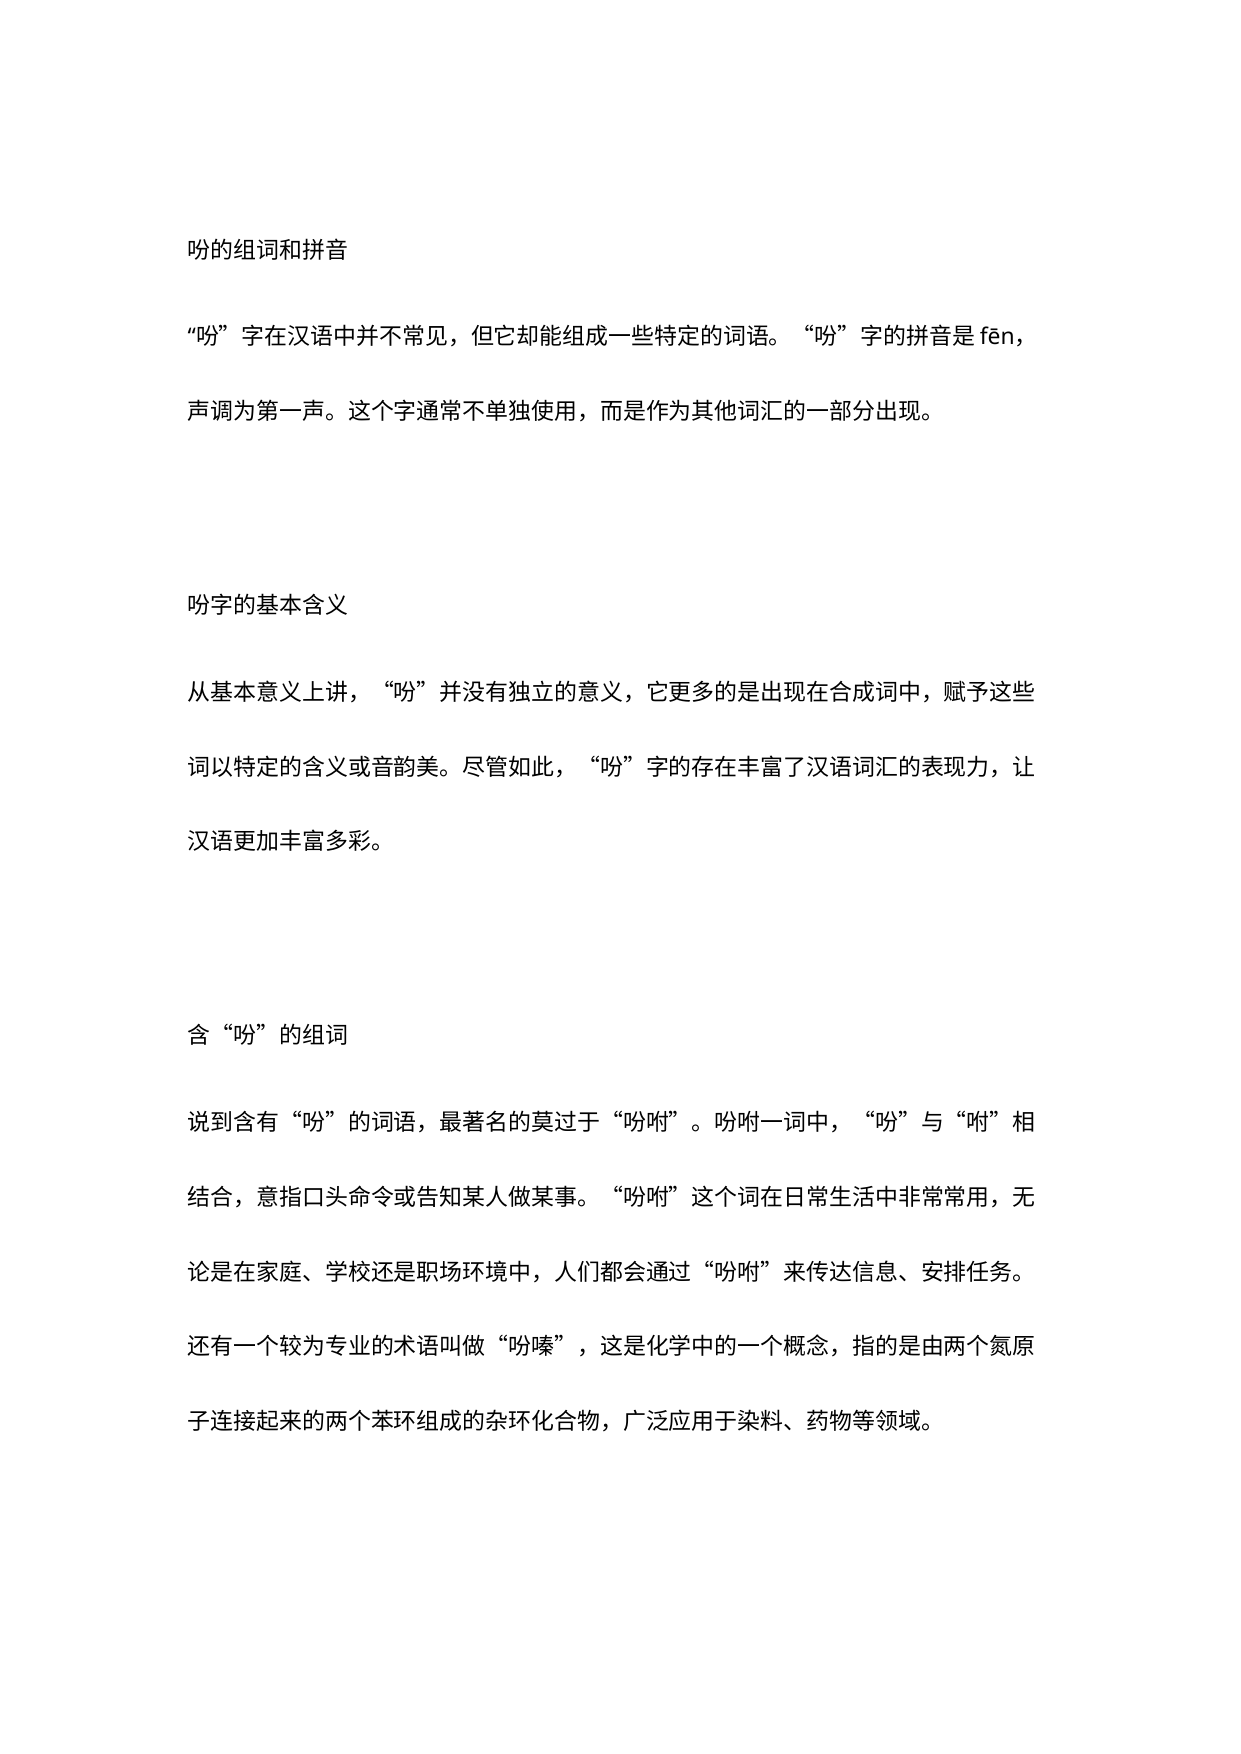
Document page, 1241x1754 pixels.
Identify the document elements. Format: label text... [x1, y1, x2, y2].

text 吩的组词和拼音 [187, 216, 1053, 281]
text 吩字的基本含义 [187, 571, 1053, 636]
text 从基本意义上讲，“吩”并没有独立的意义，它更多的是出现在合成词中，赋予这些词以特定的含义或音韵美。尽管如此，“吩”字的存在丰富了汉语词汇的表现力，让汉语更加丰富多彩。 [187, 658, 1053, 872]
text 说到含有“吩”的词语，最著名的莫过于“吩咐”。吩咐一词中，“吩”与“咐”相结合，意指口头命令或告知某人做某事。“吩咐”这个词在日常生活中非常常用，无论是在家庭、学校还是职场环境中，人们都会通过“吩咐”来传达信息、安排任务。还有一个较为专业的术语叫做“吩嗪”，这是化学中的一个概念，指的是由两个氮原子连接起来的两个苯环组成的杂环化合物，广泛应用于染料、药物等领域。 [187, 1088, 1053, 1452]
text “吩”字在汉语中并不常见，但它却能组成一些特定的词语。“吩”字的拼音是fēn，声调为第一声。这个字通常不单独使用，而是作为其他词汇的一部分出现。 [187, 302, 1053, 442]
text 含“吩”的组词 [187, 1002, 1053, 1067]
